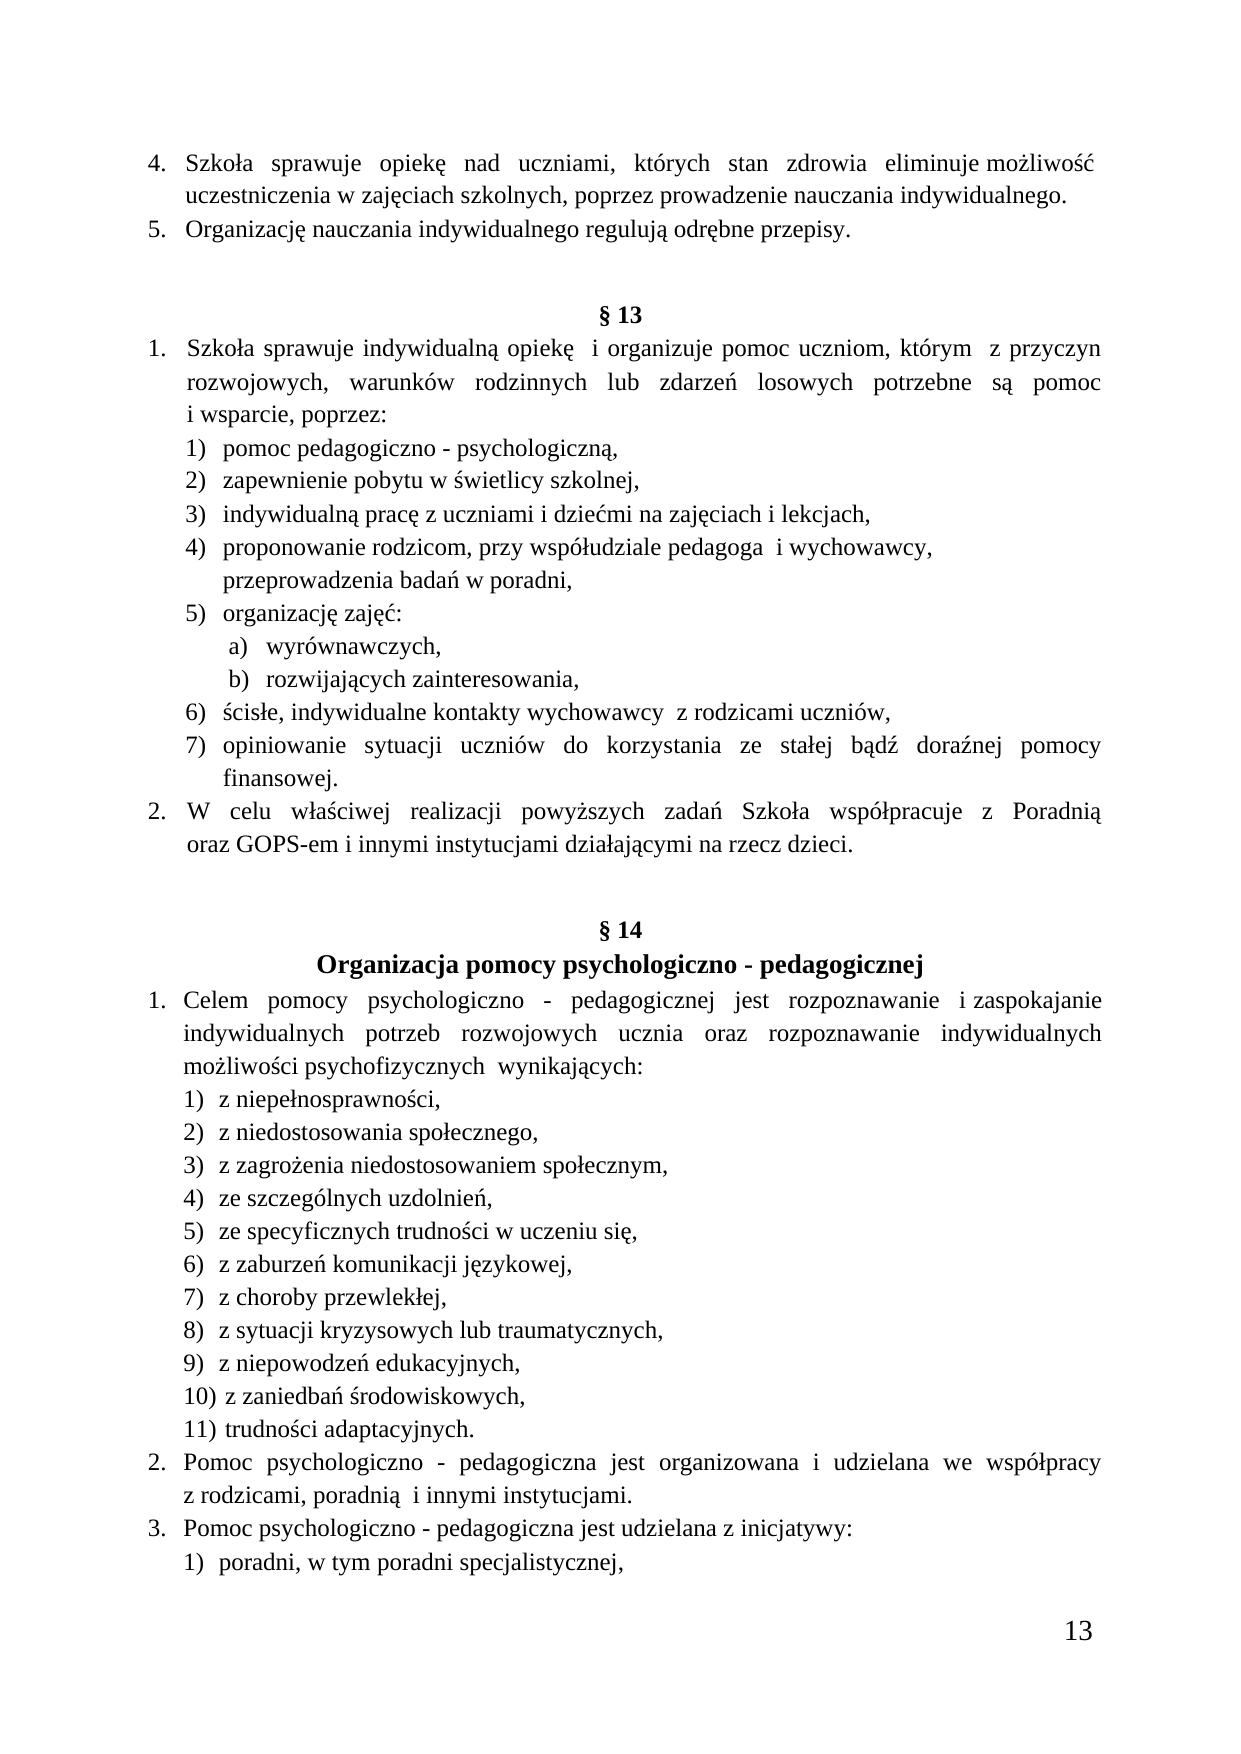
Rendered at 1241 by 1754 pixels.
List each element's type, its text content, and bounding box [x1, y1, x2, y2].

list wyrównawczych, [228, 631, 1102, 659]
list z zaniedbań środowiskowych, [183, 1381, 1093, 1410]
list z choroby przewlekłej, [183, 1282, 1093, 1311]
list z zagrożenia niedostosowaniem społecznym, [183, 1150, 1093, 1179]
subtitle § 14 [148, 915, 1093, 944]
list Pomoc psychologiczno - pedagogiczna jest organizowana i udzielana we współpracy z rodzicami, poradnią i innymi instytucjami. [148, 1447, 1102, 1509]
list z sytuacji kryzysowych lub traumatycznych, [183, 1315, 1093, 1344]
list opiniowanie sytuacji uczniów do korzystania ze stałej bądź doraźnej pomocy finansowej. [185, 730, 1102, 792]
list rozwijających zainteresowania, [228, 664, 1102, 692]
list ze specyficznych trudności w uczeniu się, [183, 1216, 1093, 1245]
subtitle Organizacja pomocy psychologiczno - pedagogicznej [148, 948, 1093, 979]
list W celu właściwej realizacji powyższych zadań Szkoła współpracuje z Poradnią oraz GOPS-em i innymi instytucjami działającymi na rzecz dzieci. [148, 796, 1102, 858]
list z niepełnosprawności, [183, 1084, 1093, 1113]
list poradni, w tym poradni specjalistycznej, [183, 1547, 1093, 1575]
list proponowanie rodzicom, przy współudziale pedagoga i wychowawcy, przeprowadzenia badań w poradni, [185, 532, 1102, 593]
subtitle § 13 [148, 301, 1093, 329]
list zapewnienie pobytu w świetlicy szkolnej, [185, 466, 1102, 494]
list Celem pomocy psychologiczno - pedagogicznej jest rozpoznawanie i zaspokajanie indywidualnych potrzeb rozwojowych ucznia oraz rozpoznawanie indywidualnych możliwości psychofizycznych wynikających: [148, 985, 1102, 1080]
list organizację zajęć: [185, 598, 1102, 626]
list pomoc pedagogiczno - psychologiczną, [185, 433, 1102, 461]
list Organizację nauczania indywidualnego regulują odrębne przepisy. [148, 214, 1094, 242]
list trudności adaptacyjnych. [183, 1414, 1093, 1443]
list indywidualną pracę z uczniami i dziećmi na zajęciach i lekcjach, [185, 499, 1102, 527]
list Pomoc psychologiczno - pedagogiczna jest udzielana z inicjatywy: [148, 1513, 1102, 1542]
list Szkoła sprawuje opiekę nad uczniami, których stan zdrowia eliminuje możliwość uczestniczenia w zajęciach szkolnych, poprzez prowadzenie nauczania indywidualnego. [148, 148, 1094, 209]
list z niedostosowania społecznego, [183, 1117, 1093, 1146]
list ze szczególnych uzdolnień, [183, 1183, 1093, 1212]
list Szkoła sprawuje indywidualną opiekę i organizuje pomoc uczniom, którym z przyczyn rozwojowych, warunków rodzinnych lub zdarzeń losowych potrzebne są pomoc i wsparcie, poprzez: [148, 333, 1102, 428]
list z niepowodzeń edukacyjnych, [183, 1348, 1093, 1377]
list z zaburzeń komunikacji językowej, [183, 1249, 1093, 1278]
list ścisłe, indywidualne kontakty wychowawcy z rodzicami uczniów, [185, 697, 1102, 726]
